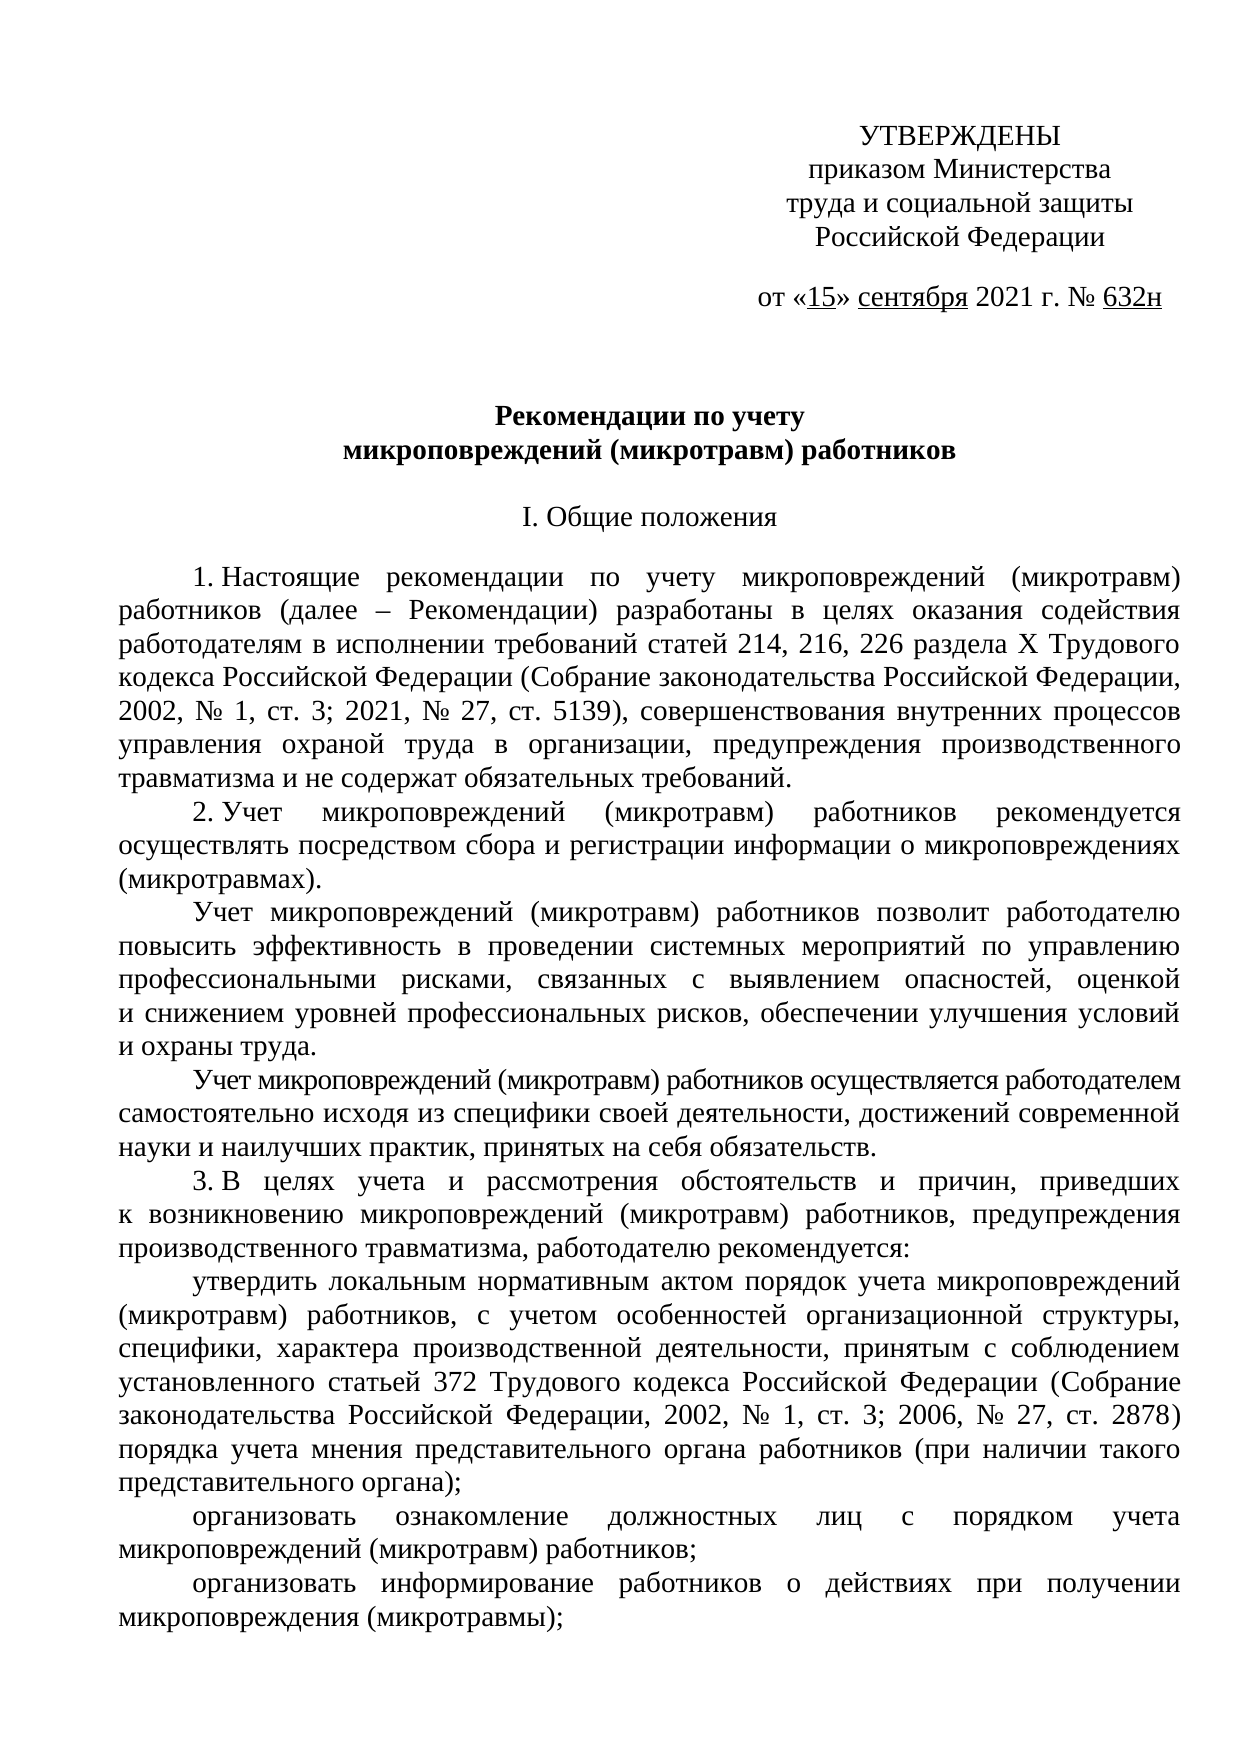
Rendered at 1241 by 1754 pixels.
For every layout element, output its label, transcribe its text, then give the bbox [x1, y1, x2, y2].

text организовать ознакомление должностных лиц с порядком учета микроповреждений (микротравм) работников; [118, 1498, 1181, 1565]
text I. Общие положения [118, 499, 1181, 533]
text приказом Министерства [738, 152, 1181, 185]
text Рекомендации по учету [118, 398, 1181, 432]
list 1. Настоящие рекомендации по учету микроповреждений (микротравм) работников (далее – Рекомендации) разработаны в целях оказания содействия работодателям в исполнении требований статей 214, 216, 226 раздела X Трудового кодекса Российской Федерации (Собрание законодательства Российской Федерации, 2002, № 1, ст. 3; 2021, № 27, ст. 5139), совершенствования внутренних процессов управления охраной труда в организации, предупреждения производственного травматизма и не содержат обязательных требований. [118, 559, 1181, 794]
text утвердить локальным нормативным актом порядок учета микроповреждений (микротравм) работников, с учетом особенностей организационной структуры, специфики, характера производственной деятельности, принятым с соблюдением установленного статьей 372 Трудового кодекса Российской Федерации (Собрание законодательства Российской Федерации, 2002, № 1, ст. 3; 2006, № 27, ст. 2878) порядка учета мнения представительного органа работников (при наличии такого представительного органа); [118, 1263, 1181, 1498]
text 2. Учет микроповреждений (микротравм) работников рекомендуется осуществлять посредством сбора и регистрации информации о микроповреждениях (микротравмах). [118, 794, 1181, 894]
text УТВЕРЖДЕНЫ [738, 118, 1181, 152]
text труда и социальной защиты Российской Федерации [738, 185, 1181, 252]
text микроповреждений (микротравм) работников [118, 432, 1181, 466]
text 3. В целях учета и рассмотрения обстоятельств и причин, приведших к возникновению микроповреждений (микротравм) работников, предупреждения производственного травматизма, работодателю рекомендуется: [118, 1163, 1181, 1263]
text Учет микроповреждений (микротравм) работников позволит работодателю повысить эффективность в проведении системных мероприятий по управлению профессиональными рисками, связанных с выявлением опасностей, оценкой и снижением уровней профессиональных рисков, обеспечении улучшения условий и охраны труда. [118, 894, 1181, 1062]
text от «15» сентября 2021 г. № 632н [738, 279, 1181, 312]
text Учет микроповреждений (микротравм) работников осуществляется работодателем самостоятельно исходя из специфики своей деятельности, достижений современной науки и наилучших практик, принятых на себя обязательств. [118, 1062, 1181, 1163]
text организовать информирование работников о действиях при получении микроповреждения (микротравмы); [118, 1565, 1181, 1632]
